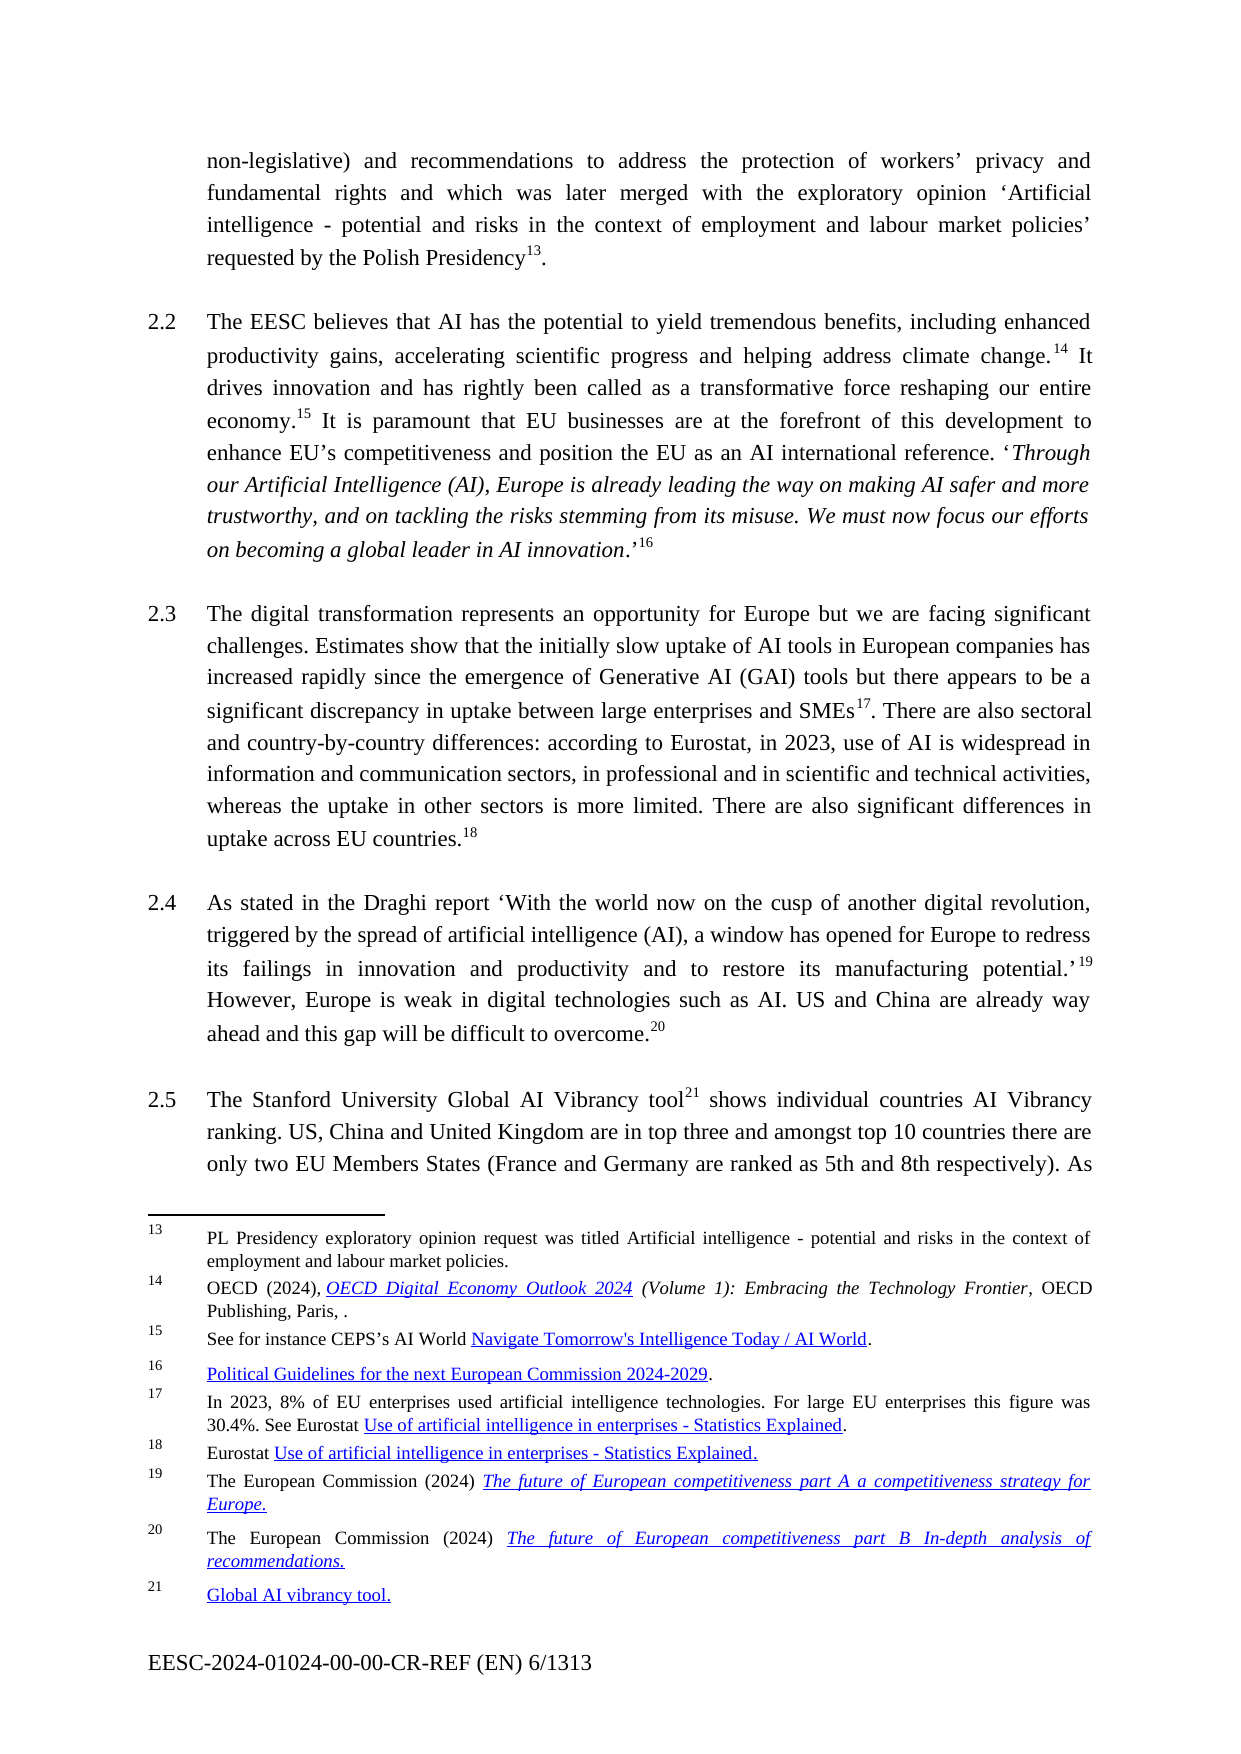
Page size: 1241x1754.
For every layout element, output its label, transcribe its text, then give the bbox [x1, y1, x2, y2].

subtitle The Stanford University Global AI Vibrancy tool shows individual countries AI Vibrancy ranking. US, China and United Kingdom are in top three and amongst top 10 countries there are only two EU Members States (France and Germany are ranked as 5th and 8th respectively). As for the origins of AI models, according to the AI Index Report, 61 notable AI models originated from U.S. based institutions, clearly outperforming EU’s 21 and China’s 15 AI models. [148, 1084, 1093, 1176]
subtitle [148, 148, 1093, 271]
subtitle As stated in the Draghi report ‘With the world now on the cusp of another digital revolution, triggered by the spread of artificial intelligence (AI), a window has opened for Europe to redress its failings in innovation and productivity and to restore its manufacturing potential.’ However, Europe is weak in digital technologies such as AI. US and China are already way ahead and this gap will be difficult to overcome. [148, 889, 1093, 1047]
subtitle The digital transformation represents an opportunity for Europe but we are facing significant challenges. Estimates show that the initially slow uptake of AI tools in European companies has increased rapidly since the emergence of Generative AI (GAI) tools but there appears to be a significant discrepancy in uptake between large enterprises and SMEs. There are also sectoral and country-by-country differences: according to Eurostat, in 2023, use of AI is widespread in information and communication sectors, in professional and in scientific and technical activities, whereas the uptake in other sectors is more limited. There are also significant differences in uptake across EU countries. [148, 600, 1093, 852]
subtitle The EESC believes that AI has the potential to yield tremendous benefits, including enhanced productivity gains, accelerating scientific progress and helping address climate change. It drives innovation and has rightly been called as a transformative force reshaping our entire economy. It is paramount that EU businesses are at the forefront of this development to enhance EU’s competitiveness and position the EU as an AI international reference. ‘Through our Artificial Intelligence (AI), Europe is already leading the way on making AI safer and more trustworthy, and on tackling the risks stemming from its misuse. We must now focus our efforts on becoming a global leader in AI innovation.’ [148, 308, 1093, 563]
